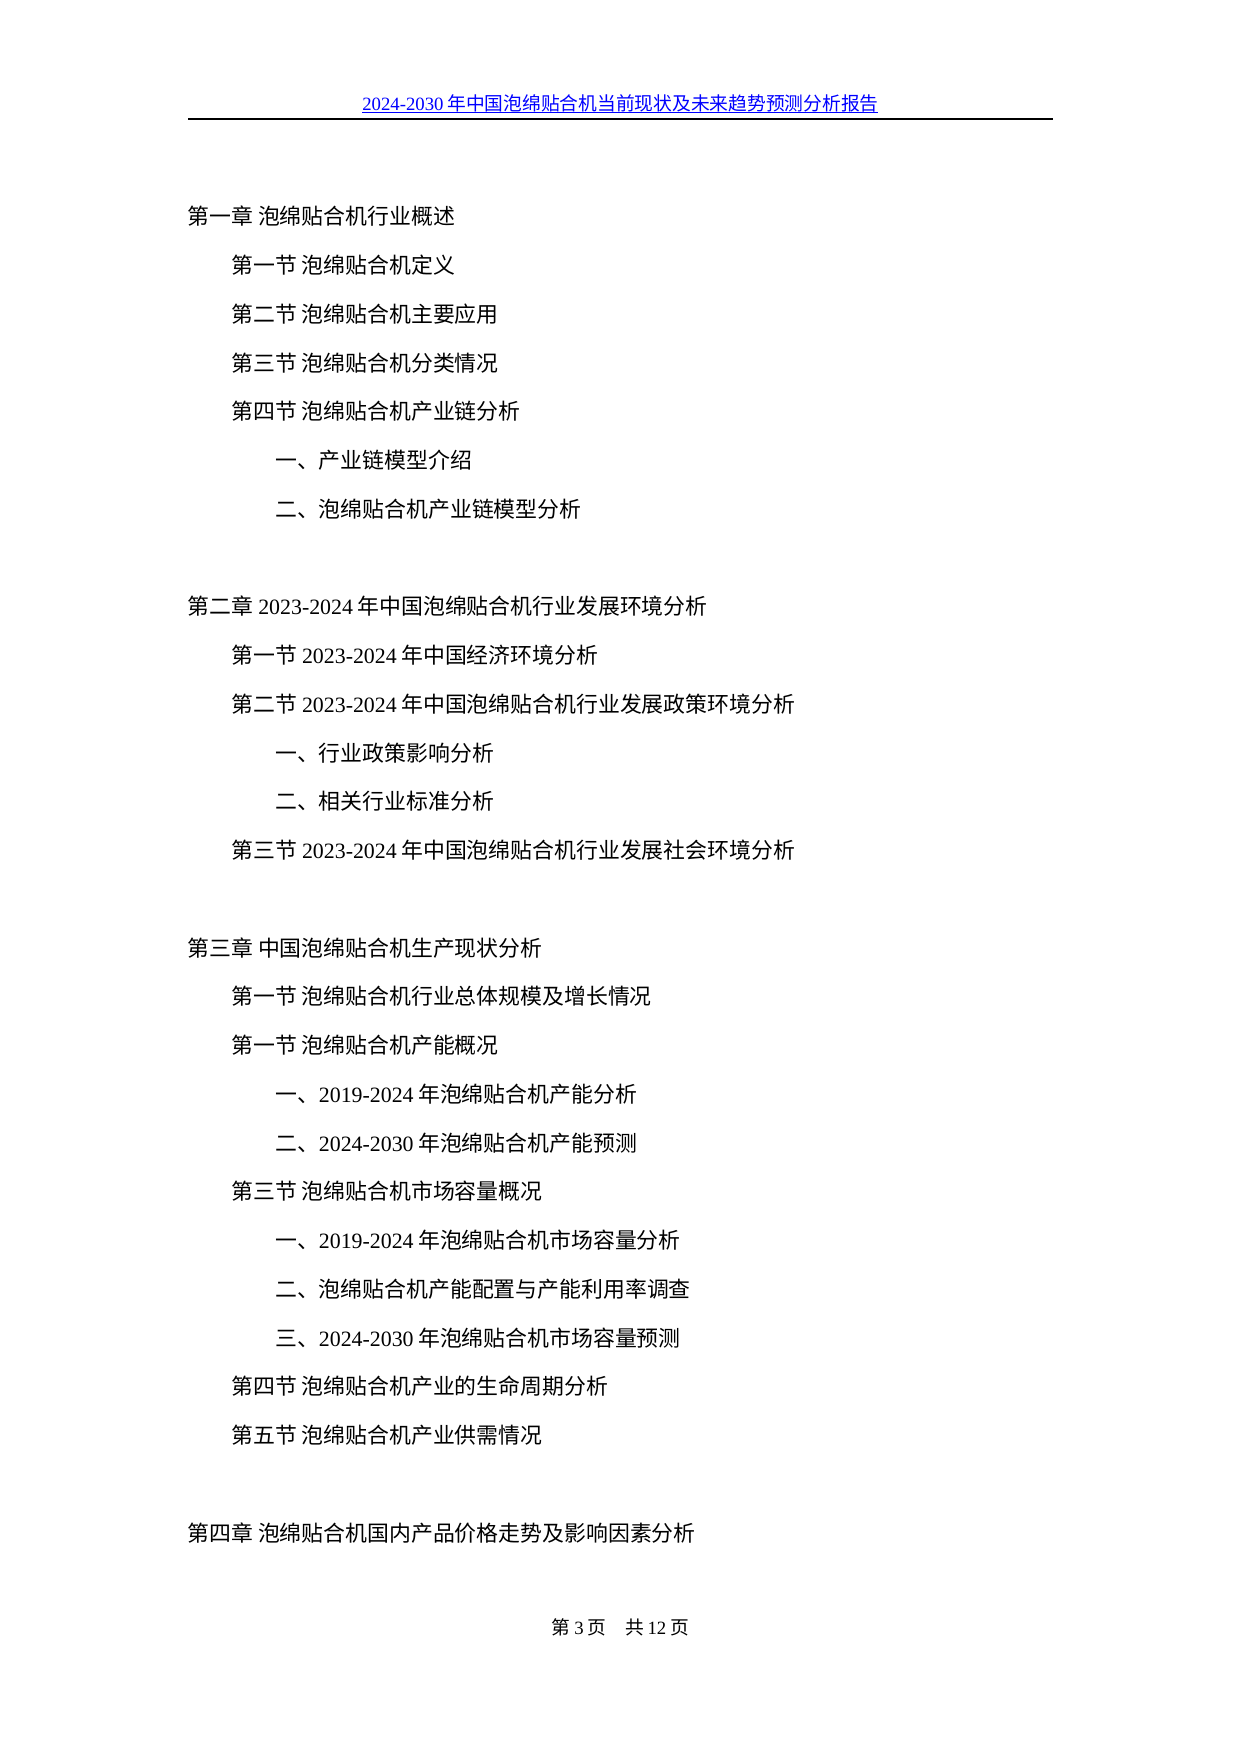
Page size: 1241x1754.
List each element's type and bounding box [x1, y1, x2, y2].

text [187, 150, 1053, 1548]
